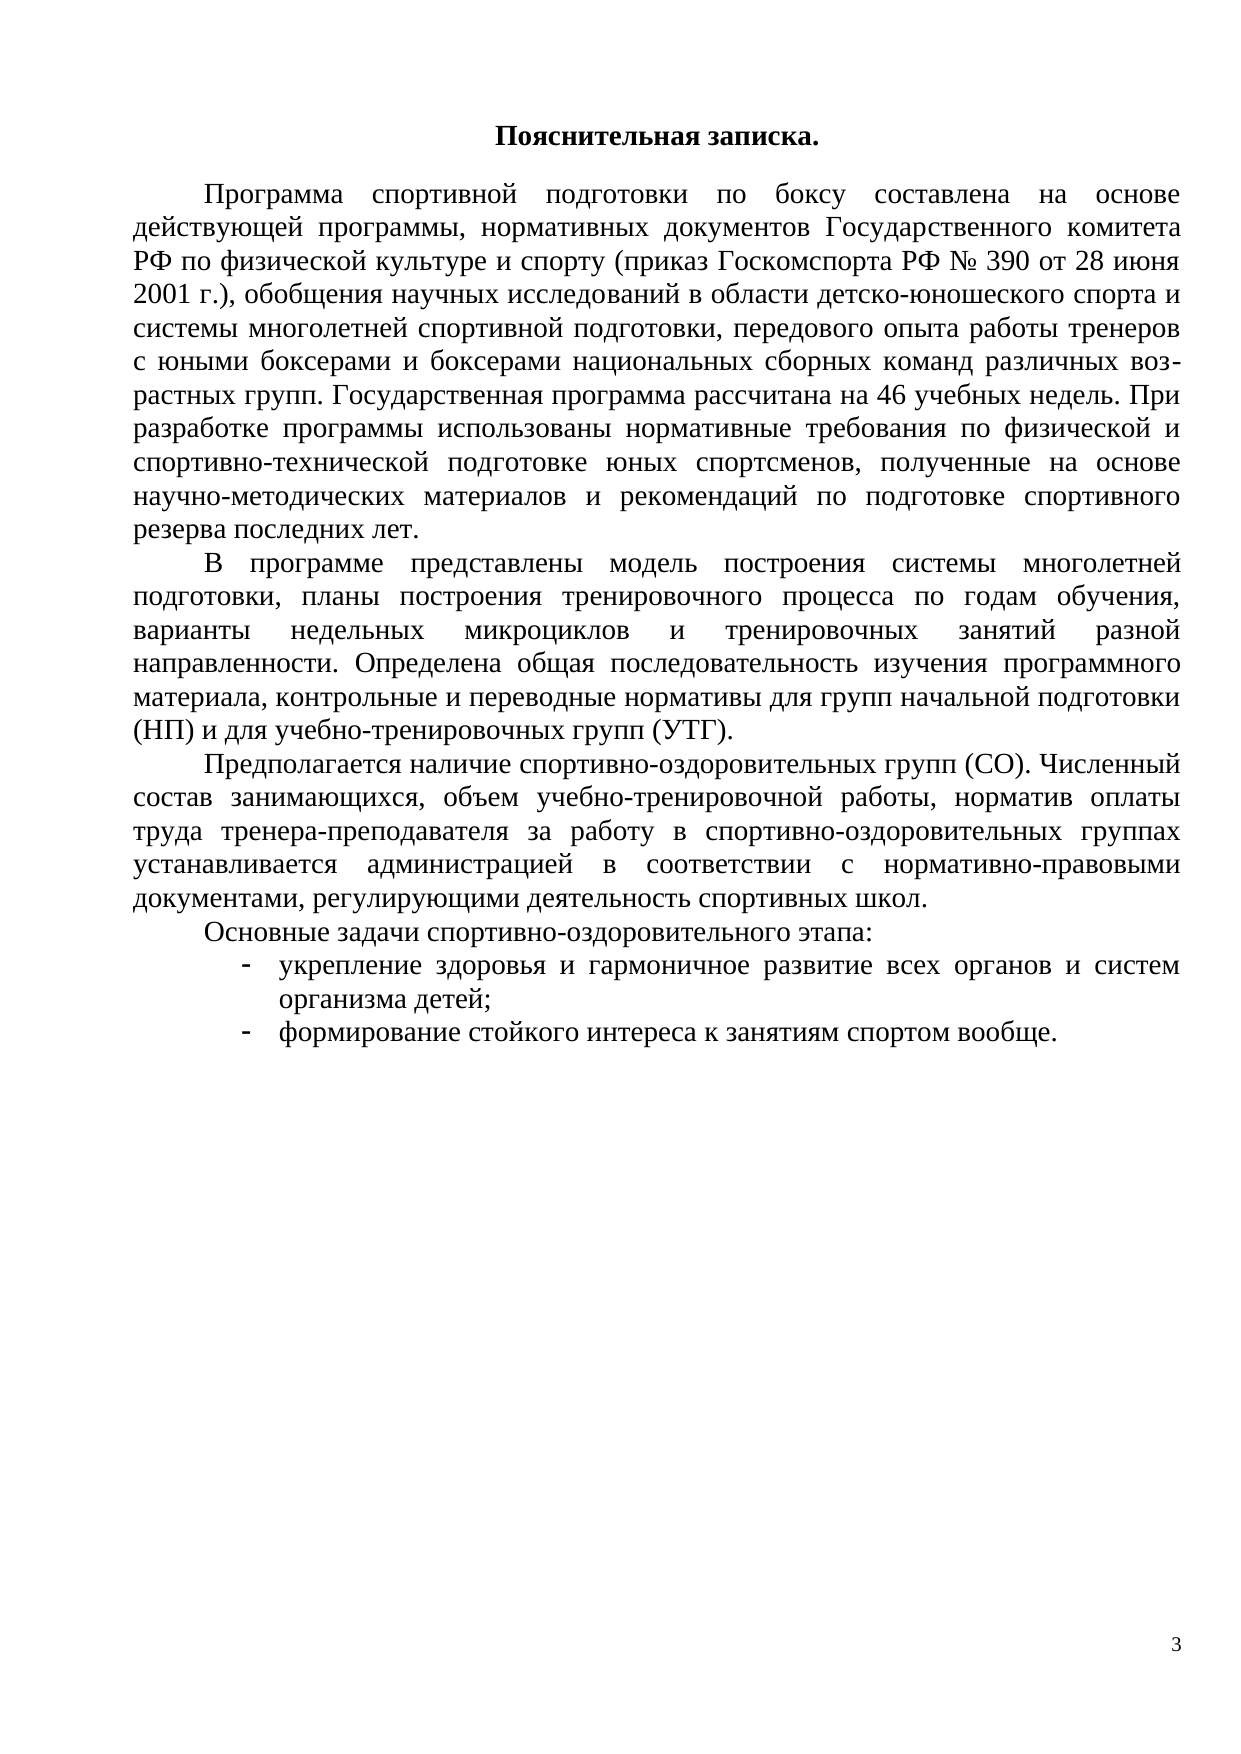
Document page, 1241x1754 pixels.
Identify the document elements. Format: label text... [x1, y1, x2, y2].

text В программе представлены модель построения системы многолетней подготовки, планы построения тренировочного процесса по годам обучения, варианты недельных микроциклов и тренировочных занятий разной направленности. Определена общая последовательность изучения программного материала, контрольные и переводные нормативы для групп начальной подготовки (НП) и для учебно-тренировочных групп (УТГ). [133, 545, 1181, 746]
subtitle Пояснительная записка. [133, 118, 1181, 152]
text Предполагается наличие спортивно-оздоровительных групп (СО). Численный состав занимающихся, объем учебно-тренировочной работы, норматив оплаты труда тренера-преподавателя за работу в спортивно-оздоровительных группах устанавливается администрацией в соответствии с нормативно-правовыми документами, регулирующими деятельность спортивных школ. [133, 746, 1181, 914]
list укрепление здоровья и гармоничное развитие всех органов и систем организма детей; [241, 947, 1181, 1014]
text Основные задачи спортивно-оздоровительного этапа: [133, 914, 1181, 947]
list формирование стойкого интереса к занятиям спортом вообще. [241, 1014, 1181, 1048]
text Программа спортивной подготовки по боксу составлена на основе действующей программы, нормативных документов Государственного комитета РФ по физической культуре и спорту (приказ Госкомспорта РФ № 390 от 28 июня .), обобщения научных исследований в области детско-юношеского спорта и системы многолетней спортивной подготовки, передового опыта работы тренеров с юными боксерами и боксерами национальных сборных команд различных возрастных групп. Государственная программа рассчитана на 46 учебных недель. При разработке программы использованы нормативные требования по физической и спортивно-технической подготовке юных спортсменов, полученные на основе научно-методических материалов и рекомендаций по подготовке спортивного резерва последних лет. [133, 176, 1181, 545]
